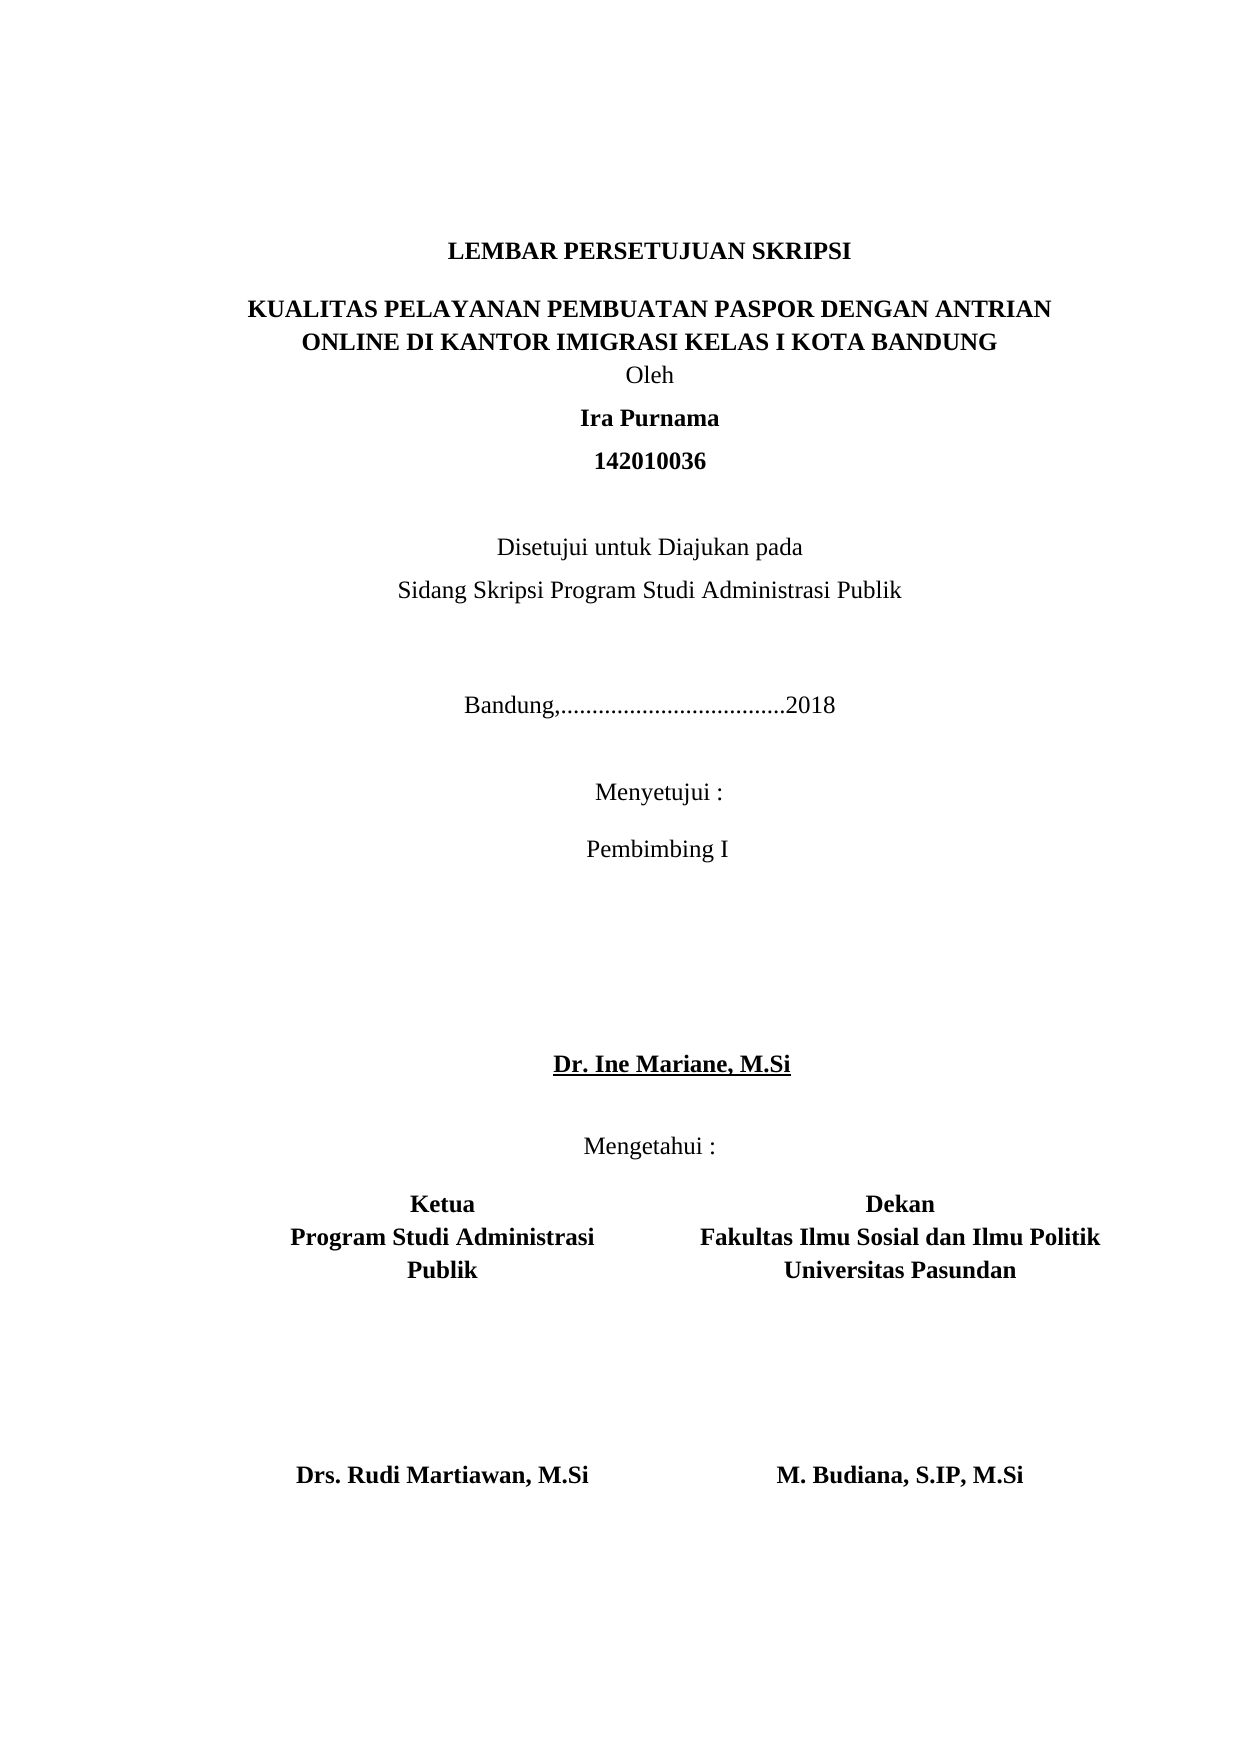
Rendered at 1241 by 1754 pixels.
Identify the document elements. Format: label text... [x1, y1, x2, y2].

text Mengetahui : [236, 1131, 1063, 1160]
text Disetujui untuk Diajukan pada [236, 532, 1063, 561]
text Menyetujui : [236, 777, 1063, 805]
text Pembimbing I [536, 834, 1078, 863]
text LEMBAR PERSETUJUAN SKRIPSI [236, 236, 1063, 265]
text Ira Purnama [236, 403, 1063, 432]
table_header Dekan Fakultas Ilmu Sosial dan Ilmu Politik Universitas Pasundan M. Budiana, S.IP, M.Si [661, 1189, 1133, 1489]
text Oleh [236, 360, 1063, 388]
text Sidang Skripsi Program Studi Administrasi Publik [236, 575, 1063, 604]
text KUALITAS PELAYANAN PEMBUATAN PASPOR DENGAN ANTRIAN ONLINE DI KANTOR IMIGRASI KELAS I KOTA BANDUNG [236, 294, 1063, 356]
text 142010036 [236, 446, 1063, 475]
table_header Ketua Program Studi Administrasi Publik Drs. Rudi Martiawan, M.Si [218, 1189, 661, 1489]
text Bandung,....................................2018 [236, 690, 1063, 719]
text Dr. Ine Mariane, M.Si [207, 1049, 1137, 1078]
